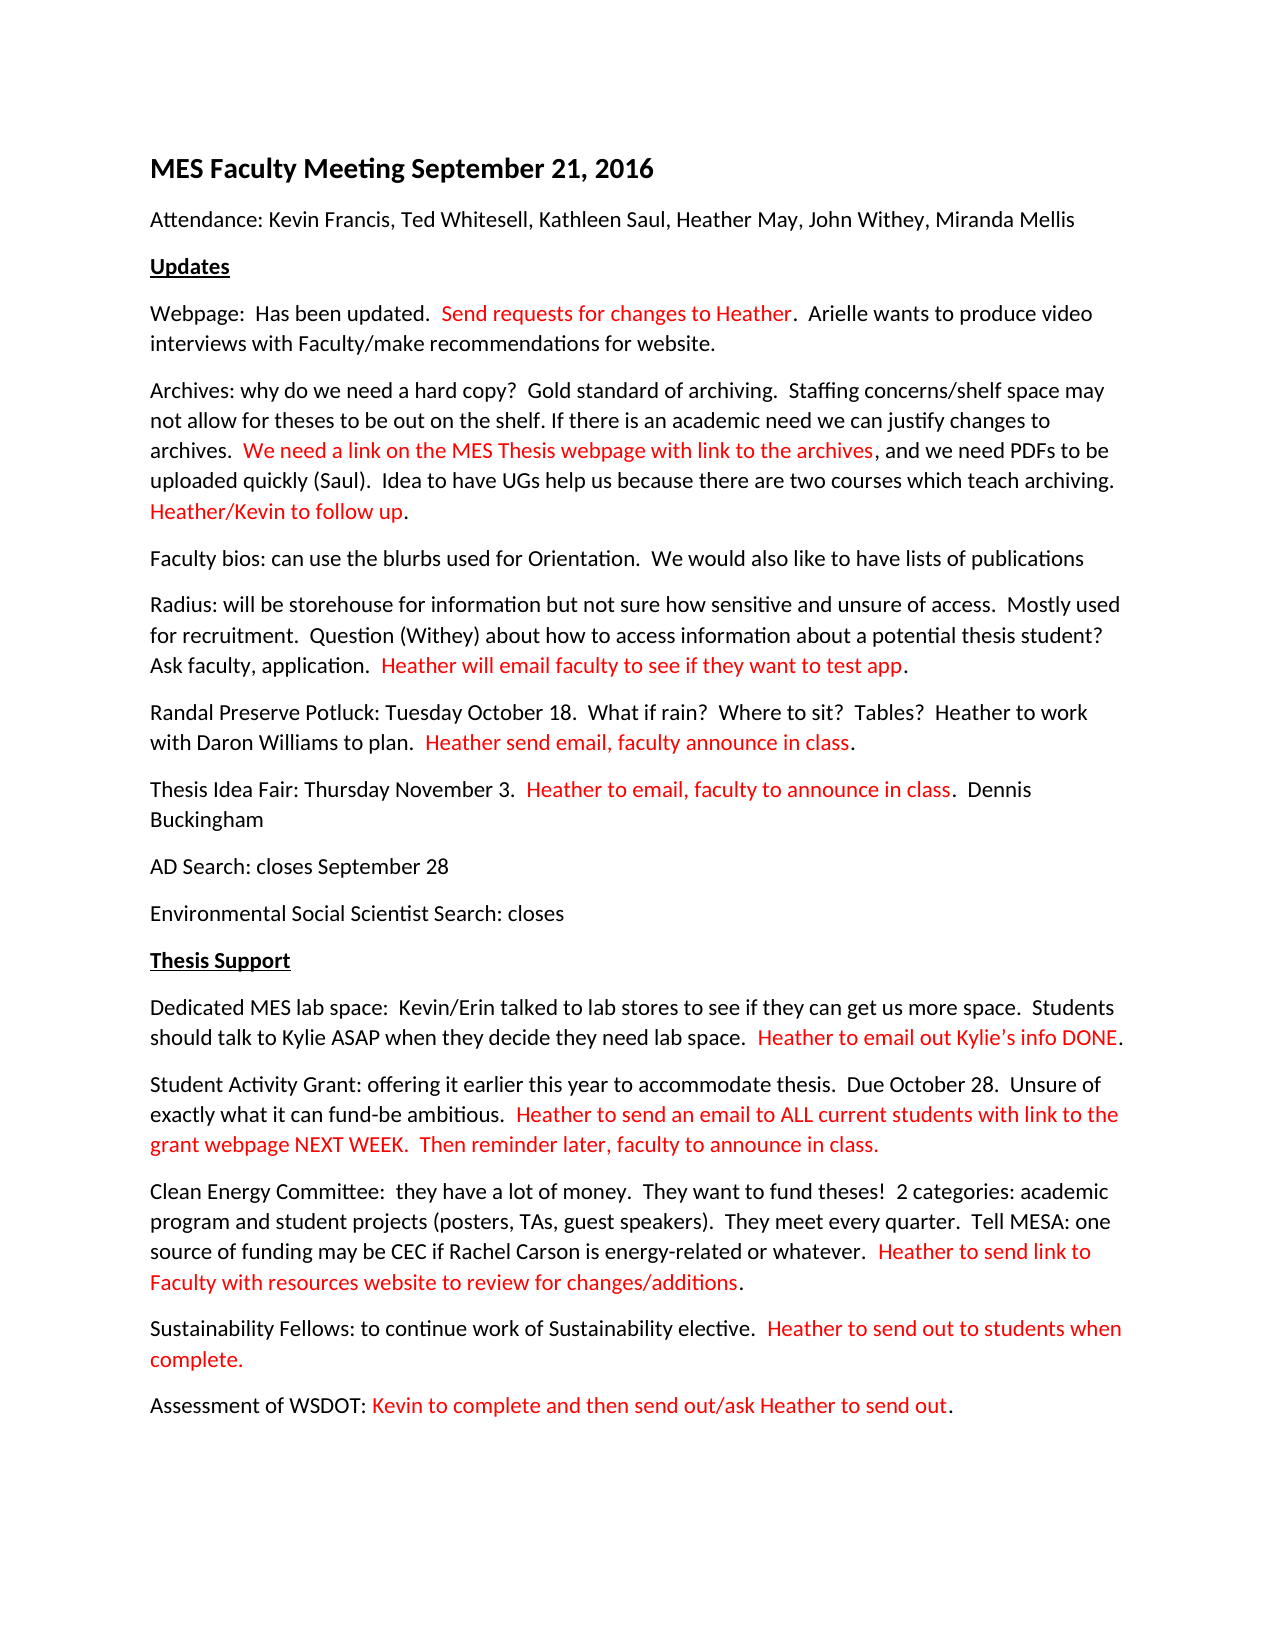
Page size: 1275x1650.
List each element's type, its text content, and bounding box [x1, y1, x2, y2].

text Assessment of WSDOT: Kevin to complete and then send out/ask Heather to send out. [150, 1392, 1125, 1419]
text MES Faculty Meeting September 21, 2016 [150, 150, 1125, 186]
text Archives: why do we need a hard copy? Gold standard of archiving. Staffing concerns/shelf space may not allow for theses to be out on the shelf. If there is an academic need we can justify changes to archives. We need a link on the MES Thesis webpage with link to the archives, and we need PDFs to be uploaded quickly (Saul). Idea to have UGs help us because there are two courses which teach archiving. Heather/Kevin to follow up. [150, 376, 1125, 525]
text Webpage: Has been updated. Send requests for changes to Heather. Arielle wants to produce video interviews with Faculty/make recommendations for website. [150, 299, 1125, 357]
text Faculty bios: can use the blurbs used for Orientation. We would also like to have lists of publications [150, 544, 1125, 572]
text Thesis Idea Fair: Thursday November 3. Heather to email, faculty to announce in class. Dennis Buckingham [150, 775, 1125, 833]
text Updates [150, 252, 1125, 280]
text Environmental Social Scientist Search: closes [150, 899, 1125, 927]
text Clean Energy Committee: they have a lot of money. They want to fund theses! 2 categories: academic program and student projects (posters, TAs, guest speakers). They meet every quarter. Tell MESA: one source of funding may be CEC if Rachel Carson is energy-related or whatever. Heather to send link to Faculty with resources website to review for changes/additions. [150, 1177, 1125, 1296]
text Student Activity Grant: offering it earlier this year to accommodate thesis. Due October 28. Unsure of exactly what it can fund-be ambitious. Heather to send an email to ALL current students with link to the grant webpage NEXT WEEK. Then reminder later, faculty to announce in class. [150, 1070, 1125, 1158]
text Randal Preserve Potluck: Tuesday October 18. What if rain? Where to sit? Tables? Heather to work with Daron Williams to plan. Heather send email, faculty announce in class. [150, 698, 1125, 756]
text Attendance: Kevin Francis, Ted Whitesell, Kathleen Saul, Heather May, John Withey, Miranda Mellis [150, 205, 1125, 233]
text Radius: will be storehouse for information but not sure how sensitive and unsure of access. Mostly used for recruitment. Question (Withey) about how to access information about a potential thesis student? Ask faculty, application. Heather will email faculty to see if they want to test app. [150, 591, 1125, 679]
text AD Search: closes September 28 [150, 852, 1125, 880]
text Dedicated MES lab space: Kevin/Erin talked to lab stores to see if they can get us more space. Students should talk to Kylie ASAP when they decide they need lab space. Heather to email out Kylie’s info DONE. [150, 993, 1125, 1051]
text Thesis Support [150, 946, 1125, 974]
text Sustainability Fellows: to continue work of Sustainability elective. Heather to send out to students when complete. [150, 1314, 1125, 1373]
